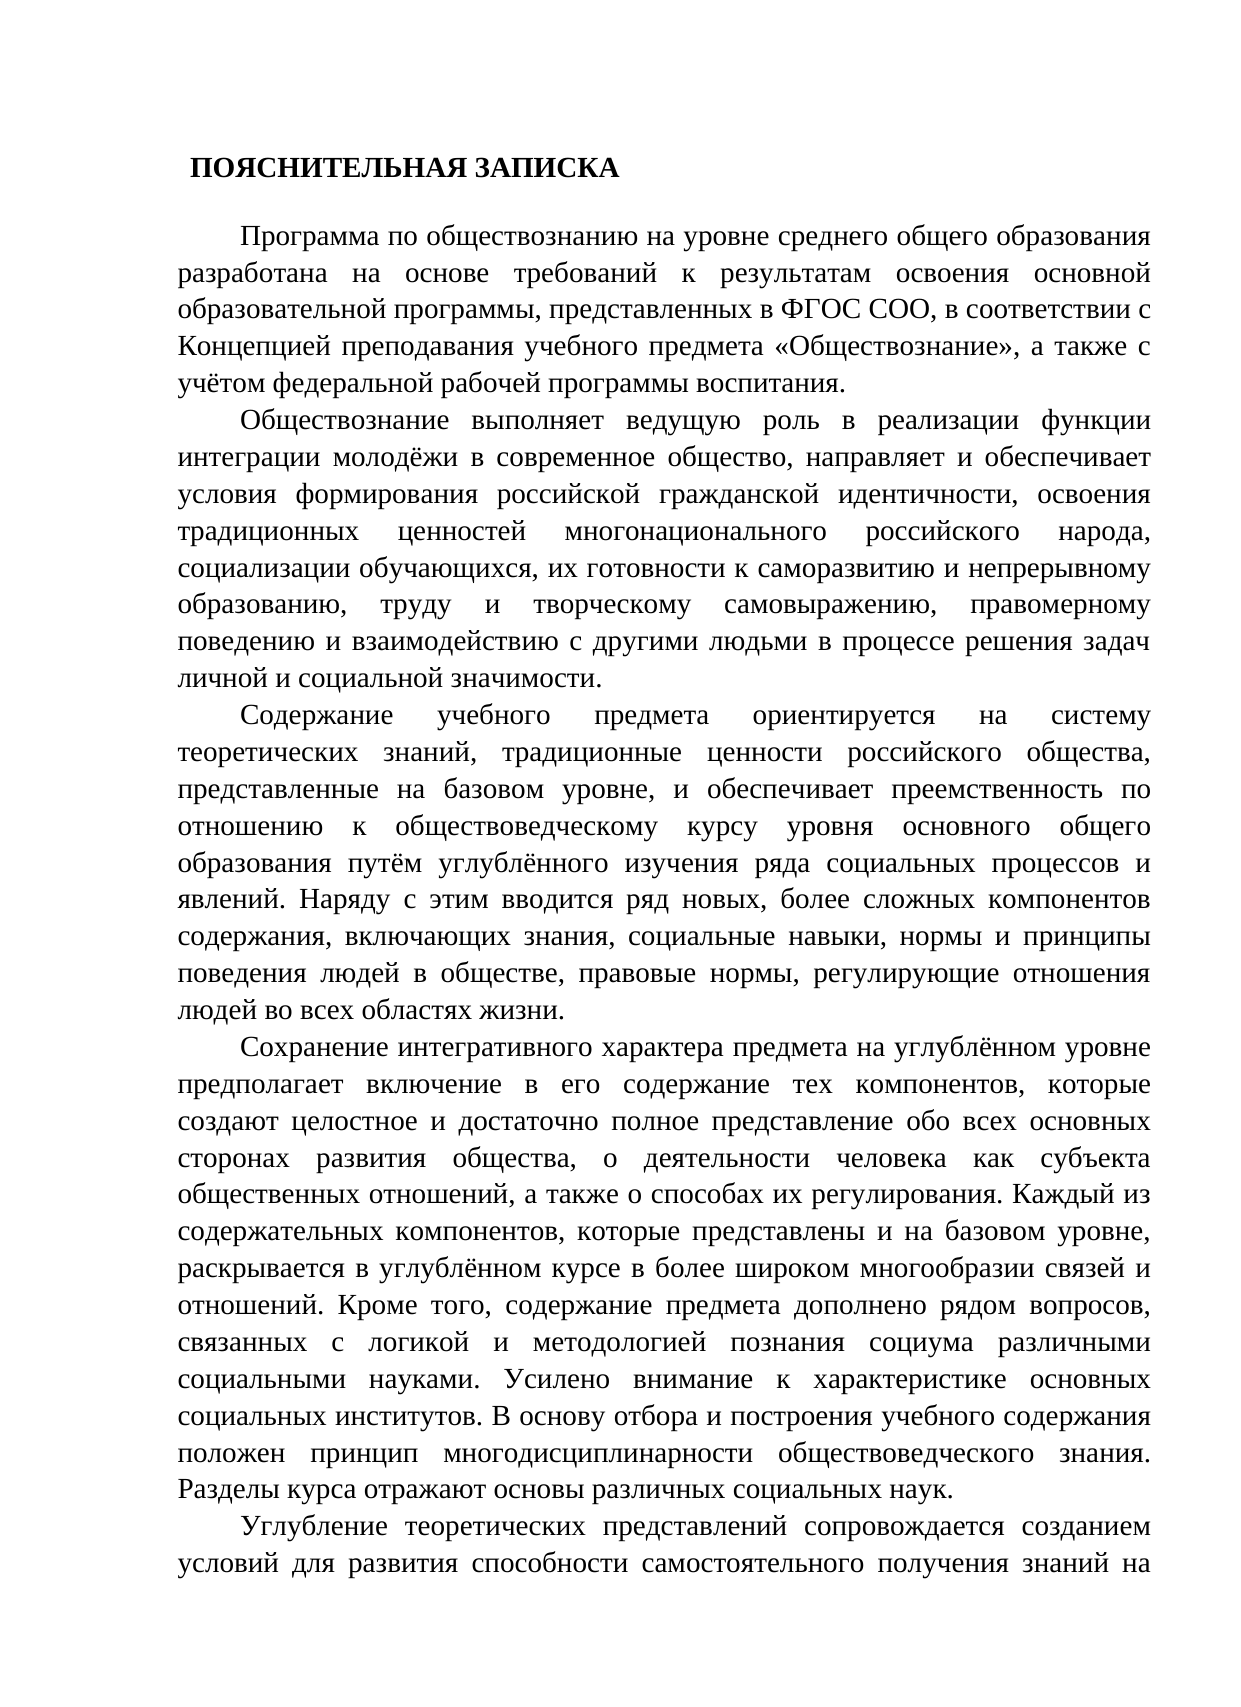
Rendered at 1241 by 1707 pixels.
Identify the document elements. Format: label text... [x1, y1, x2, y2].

text Сохранение интегративного характера предмета на углублённом уровне предполагает включение в его содержание тех компонентов, которые создают целостное и достаточно полное представление обо всех основных сторонах развития общества, о деятельности человека как субъекта общественных отношений, а также о способах их регулирования. Каждый из содержательных компонентов, которые представлены и на базовом уровне, раскрывается в углублённом курсе в более широком многообразии связей и отношений. Кроме того, содержание предмета дополнено рядом вопросов, связанных с логикой и методологией познания социума различными социальными науками. Усилено внимание к характеристике основных социальных институтов. В основу отбора и построения учебного содержания положен принцип многодисциплинарности обществоведческого знания. Разделы курса отражают основы различных социальных наук. [177, 1029, 1152, 1505]
text Содержание учебного предмета ориентируется на систему теоретических знаний, традиционные ценности российского общества, представленные на базовом уровне, и обеспечивает преемственность по отношению к обществоведческому курсу уровня основного общего образования путём углублённого изучения ряда социальных процессов и явлений. Наряду с этим вводится ряд новых, более сложных компонентов содержания, включающих знания, социальные навыки, нормы и принципы поведения людей в обществе, правовые нормы, регулирующие отношения людей во всех областях жизни. [177, 697, 1152, 1026]
text ПОЯСНИТЕЛЬНАЯ ЗАПИСКА [190, 150, 1152, 184]
text Программа по обществознанию на уровне среднего общего образования разработана на основе требований к результатам освоения основной образовательной программы, представленных в ФГОС СОО, в соответствии с Концепцией преподавания учебного предмета «Обществознание», а также с учётом федеральной рабочей программы воспитания. [177, 218, 1152, 399]
text Обществознание выполняет ведущую роль в реализации функции интеграции молодёжи в современное общество, направляет и обеспечивает условия формирования российской гражданской идентичности, освоения традиционных ценностей многонационального российского народа, социализации обучающихся, их готовности к саморазвитию и непрерывному образованию, труду и творческому самовыражению, правомерному поведению и взаимодействию с другими людьми в процессе решения задач личной и социальной значимости. [177, 402, 1152, 694]
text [177, 1508, 1152, 1579]
